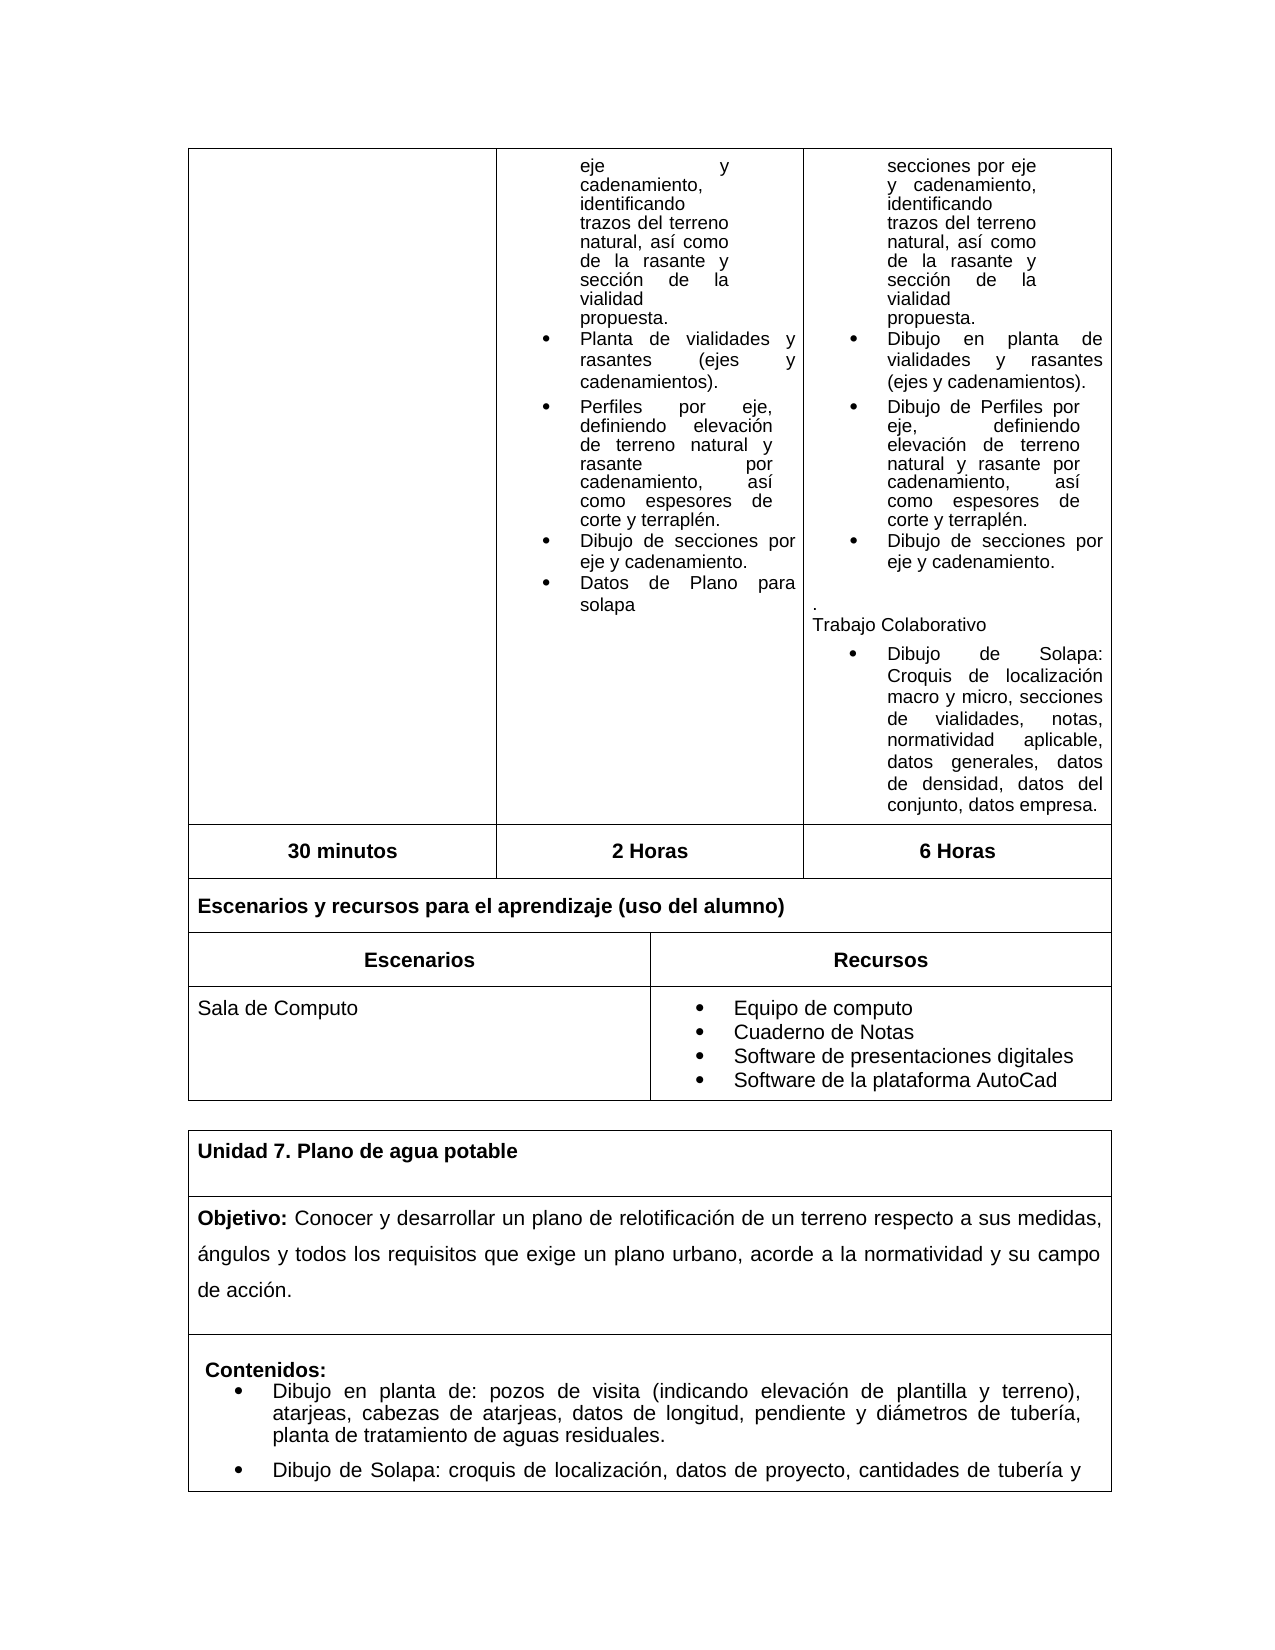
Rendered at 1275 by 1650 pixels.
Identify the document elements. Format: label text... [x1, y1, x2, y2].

table_cell 30 minutos [189, 825, 496, 878]
table_cell 6 Horas [804, 825, 1111, 878]
table_cell Escenarios y recursos para el aprendizaje (uso del alumno) [189, 879, 1111, 932]
table_cell Objetivo: Conocer y desarrollar un plano de relotificación de un terreno respecto a sus medidas, ángulos y todos los requisitos que exige un plano urbano, acorde a la normatividad y su campo de acción. [189, 1197, 1111, 1334]
table_header Unidad 7. Plano de agua potable [189, 1131, 1111, 1196]
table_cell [804, 149, 1111, 824]
table_cell Equipo de computo Cuaderno de Notas Software de presentaciones digitales Software de la plataforma AutoCad [651, 987, 1111, 1100]
table_cell Escenarios [189, 933, 650, 986]
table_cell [189, 149, 496, 824]
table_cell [189, 1335, 1111, 1491]
table_cell 2 Horas [497, 825, 803, 878]
table_cell Sala de Computo [189, 987, 650, 1100]
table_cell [497, 149, 803, 824]
table_cell Recursos [651, 933, 1111, 986]
